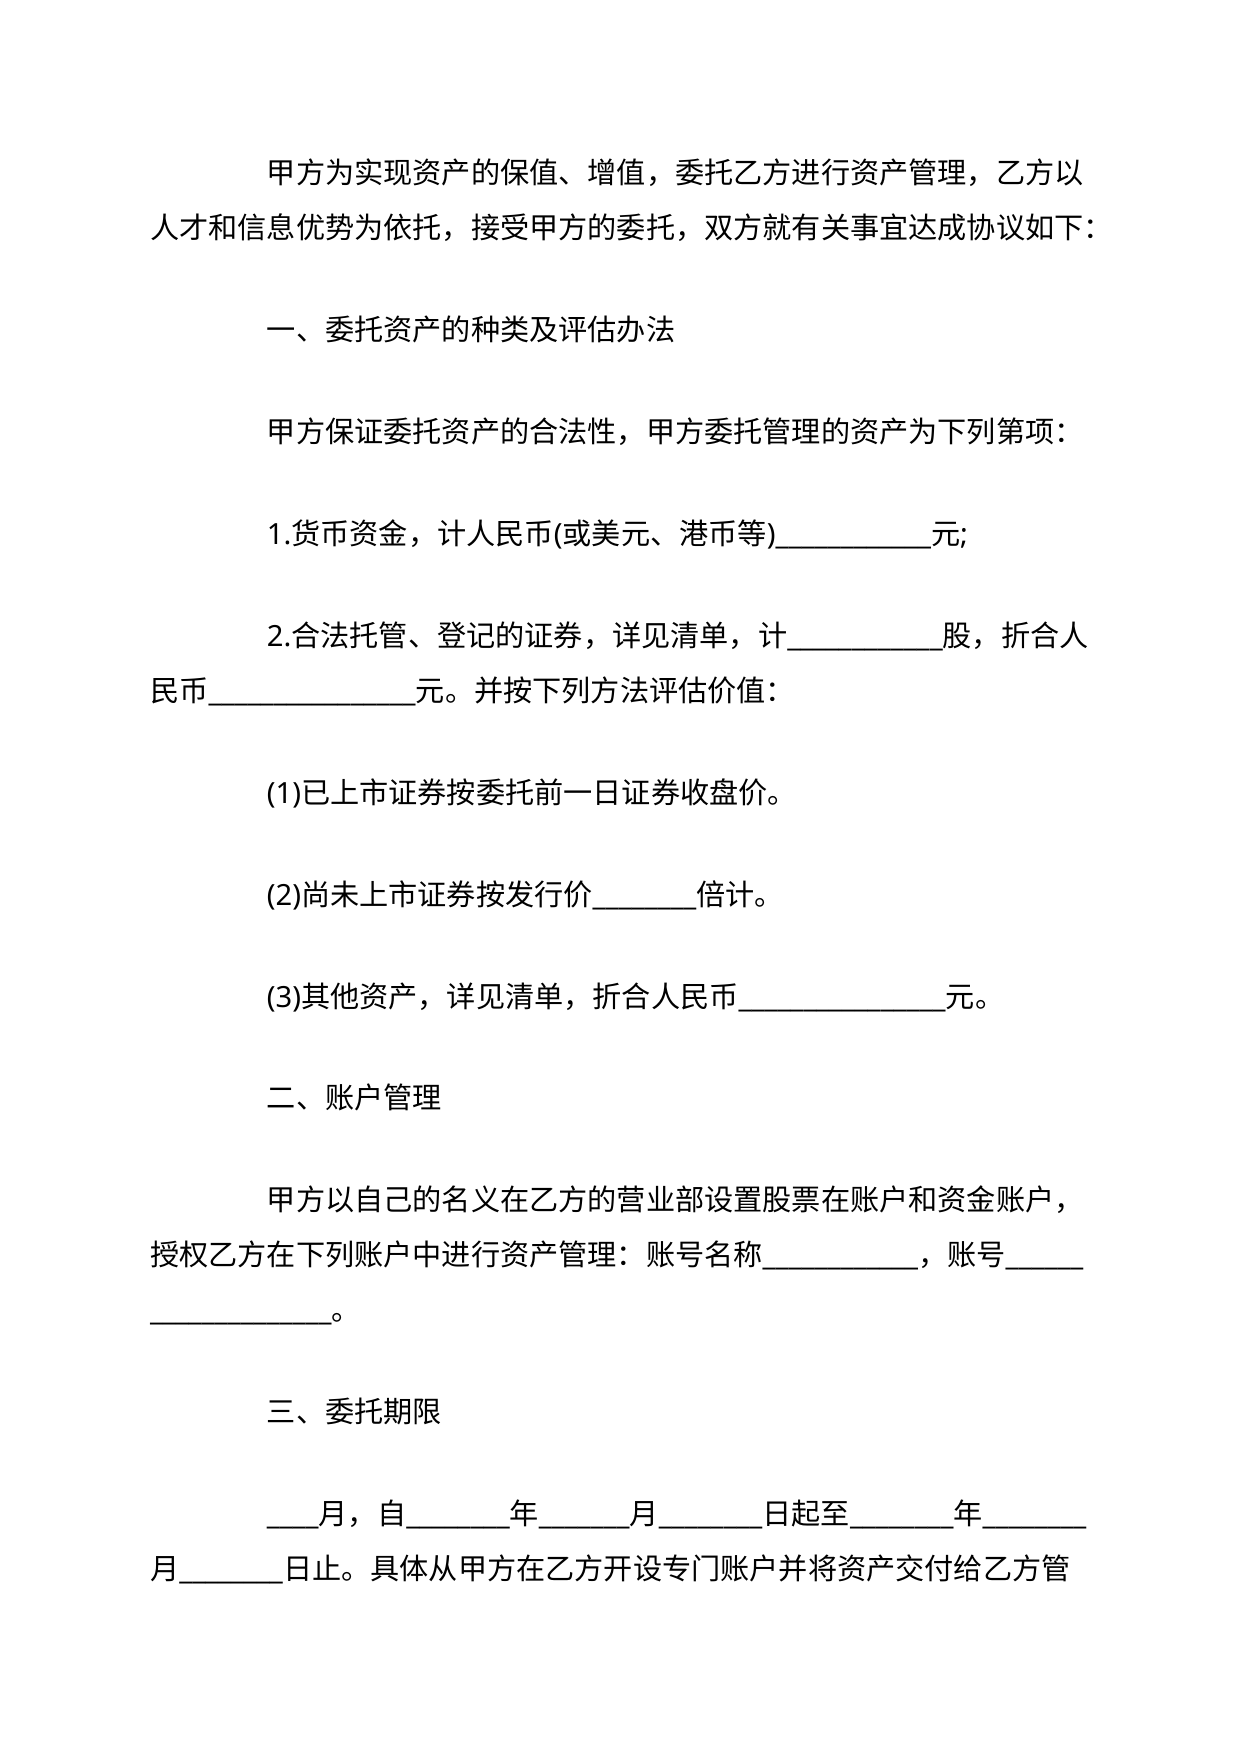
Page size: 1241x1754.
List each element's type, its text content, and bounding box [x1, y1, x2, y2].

text 甲方为实现资产的保值、增值，委托乙方进行资产管理，乙方以人才和信息优势为依托，接受甲方的委托，双方就有关事宜达成协议如下： [150, 150, 1090, 247]
text 1.货币资金，计人民币(或美元、港币等)____________元; [150, 510, 1090, 553]
text 2.合法托管、登记的证券，详见清单，计____________股，折合人民币________________元。并按下列方法评估价值： [150, 612, 1090, 709]
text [150, 1491, 1090, 1588]
text 一、委托资产的种类及评估办法 [150, 307, 1090, 349]
text (2)尚未上市证券按发行价________倍计。 [150, 871, 1090, 913]
text 甲方保证委托资产的合法性，甲方委托管理的资产为下列第项： [150, 408, 1090, 451]
text 甲方以自己的名义在乙方的营业部设置股票在账户和资金账户，授权乙方在下列账户中进行资产管理：账号名称____________，账号____________________。 [150, 1177, 1090, 1329]
text 二、账户管理 [150, 1075, 1090, 1117]
text 三、委托期限 [150, 1389, 1090, 1431]
text (1)已上市证券按委托前一日证券收盘价。 [150, 769, 1090, 812]
text (3)其他资产，详见清单，折合人民币________________元。 [150, 973, 1090, 1016]
